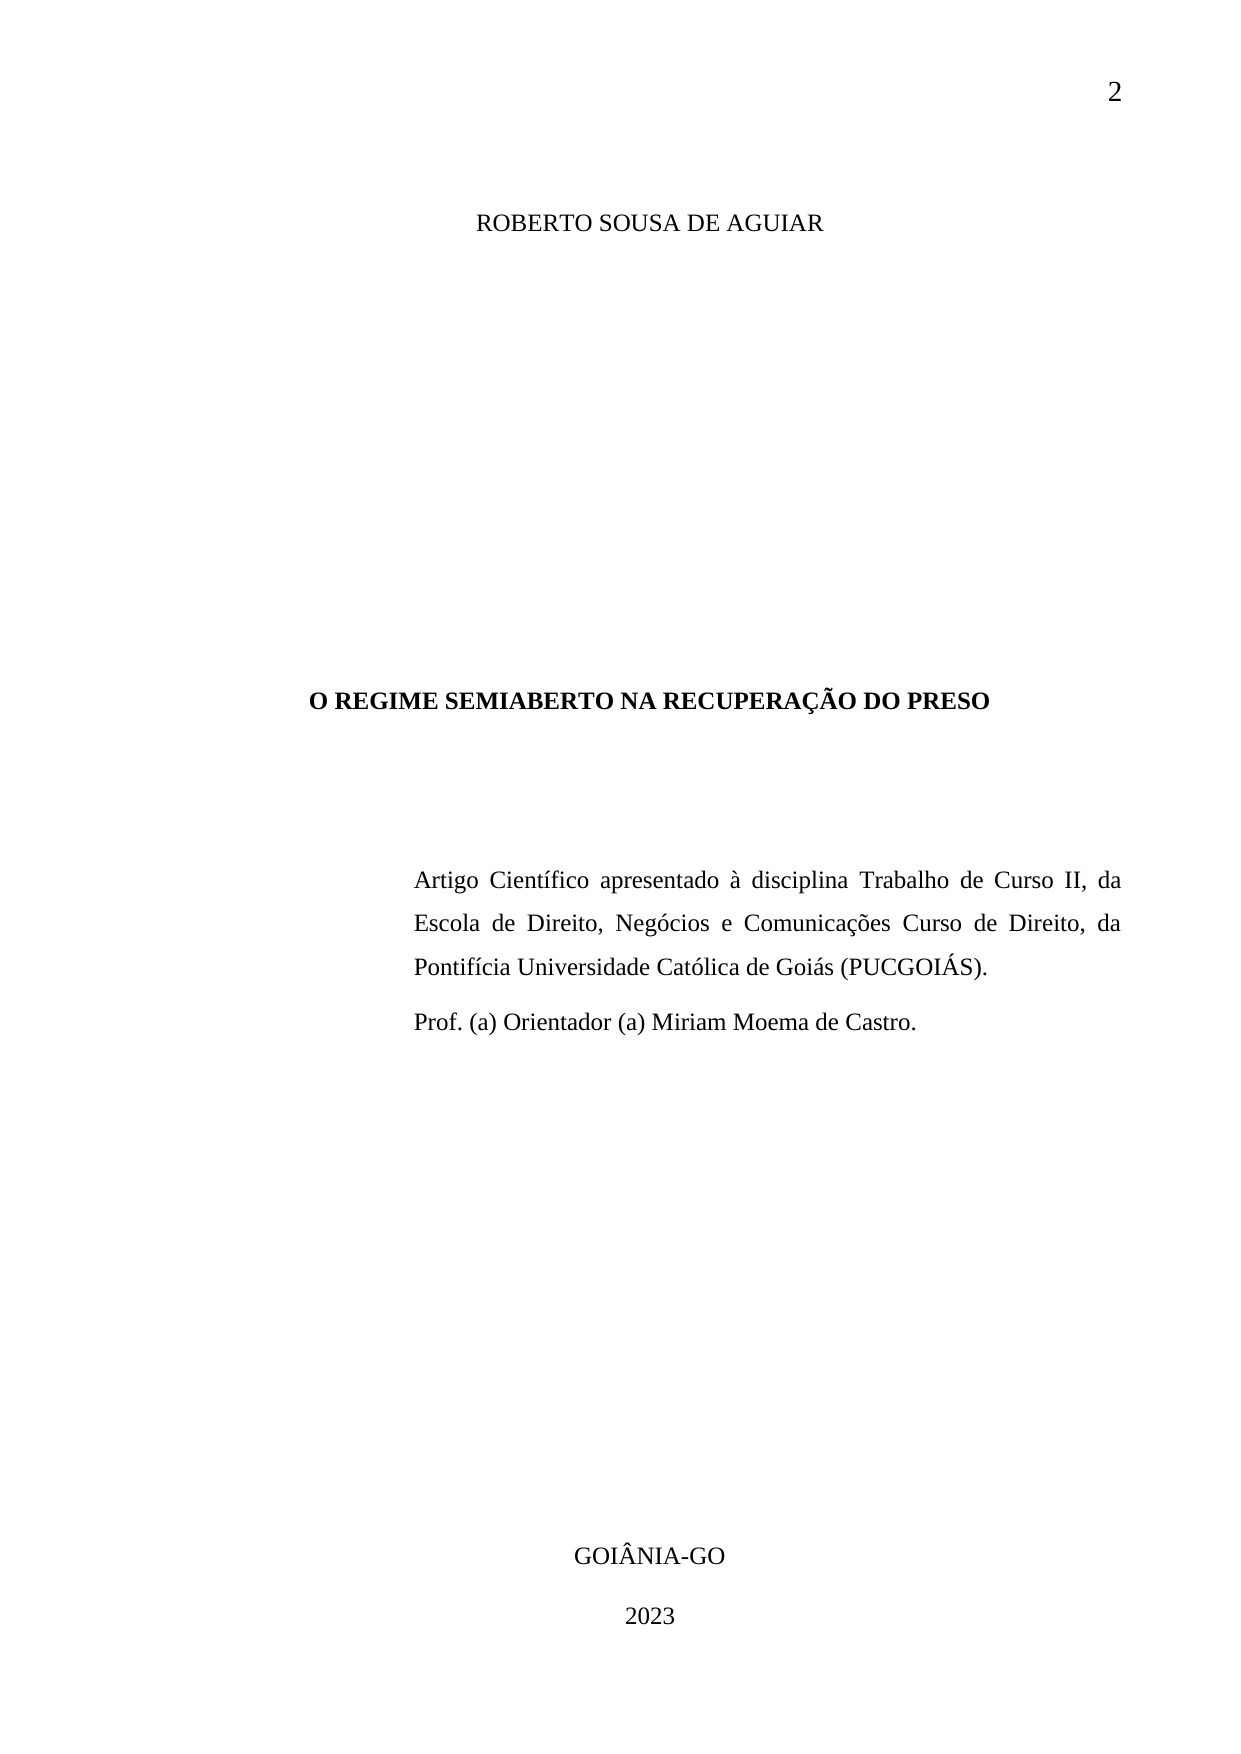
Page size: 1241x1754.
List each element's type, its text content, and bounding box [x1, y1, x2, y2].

text O REGIME SEMIABERTO NA RECUPERAÇÃO DO PRESO [177, 686, 1122, 715]
text GOIÂNIA-GO [177, 1541, 1122, 1570]
text 2023 [177, 1601, 1122, 1630]
text Artigo Científico apresentado à disciplina Trabalho de Curso II, da Escola de Direito, Negócios e Comunicações Curso de Direito, da Pontifícia Universidade Católica de Goiás (PUCGOIÁS). [413, 865, 1122, 980]
text Prof. (a) Orientador (a) Miriam Moema de Castro. [413, 1007, 1122, 1036]
text ROBERTO SOUSA DE AGUIAR [177, 208, 1122, 236]
